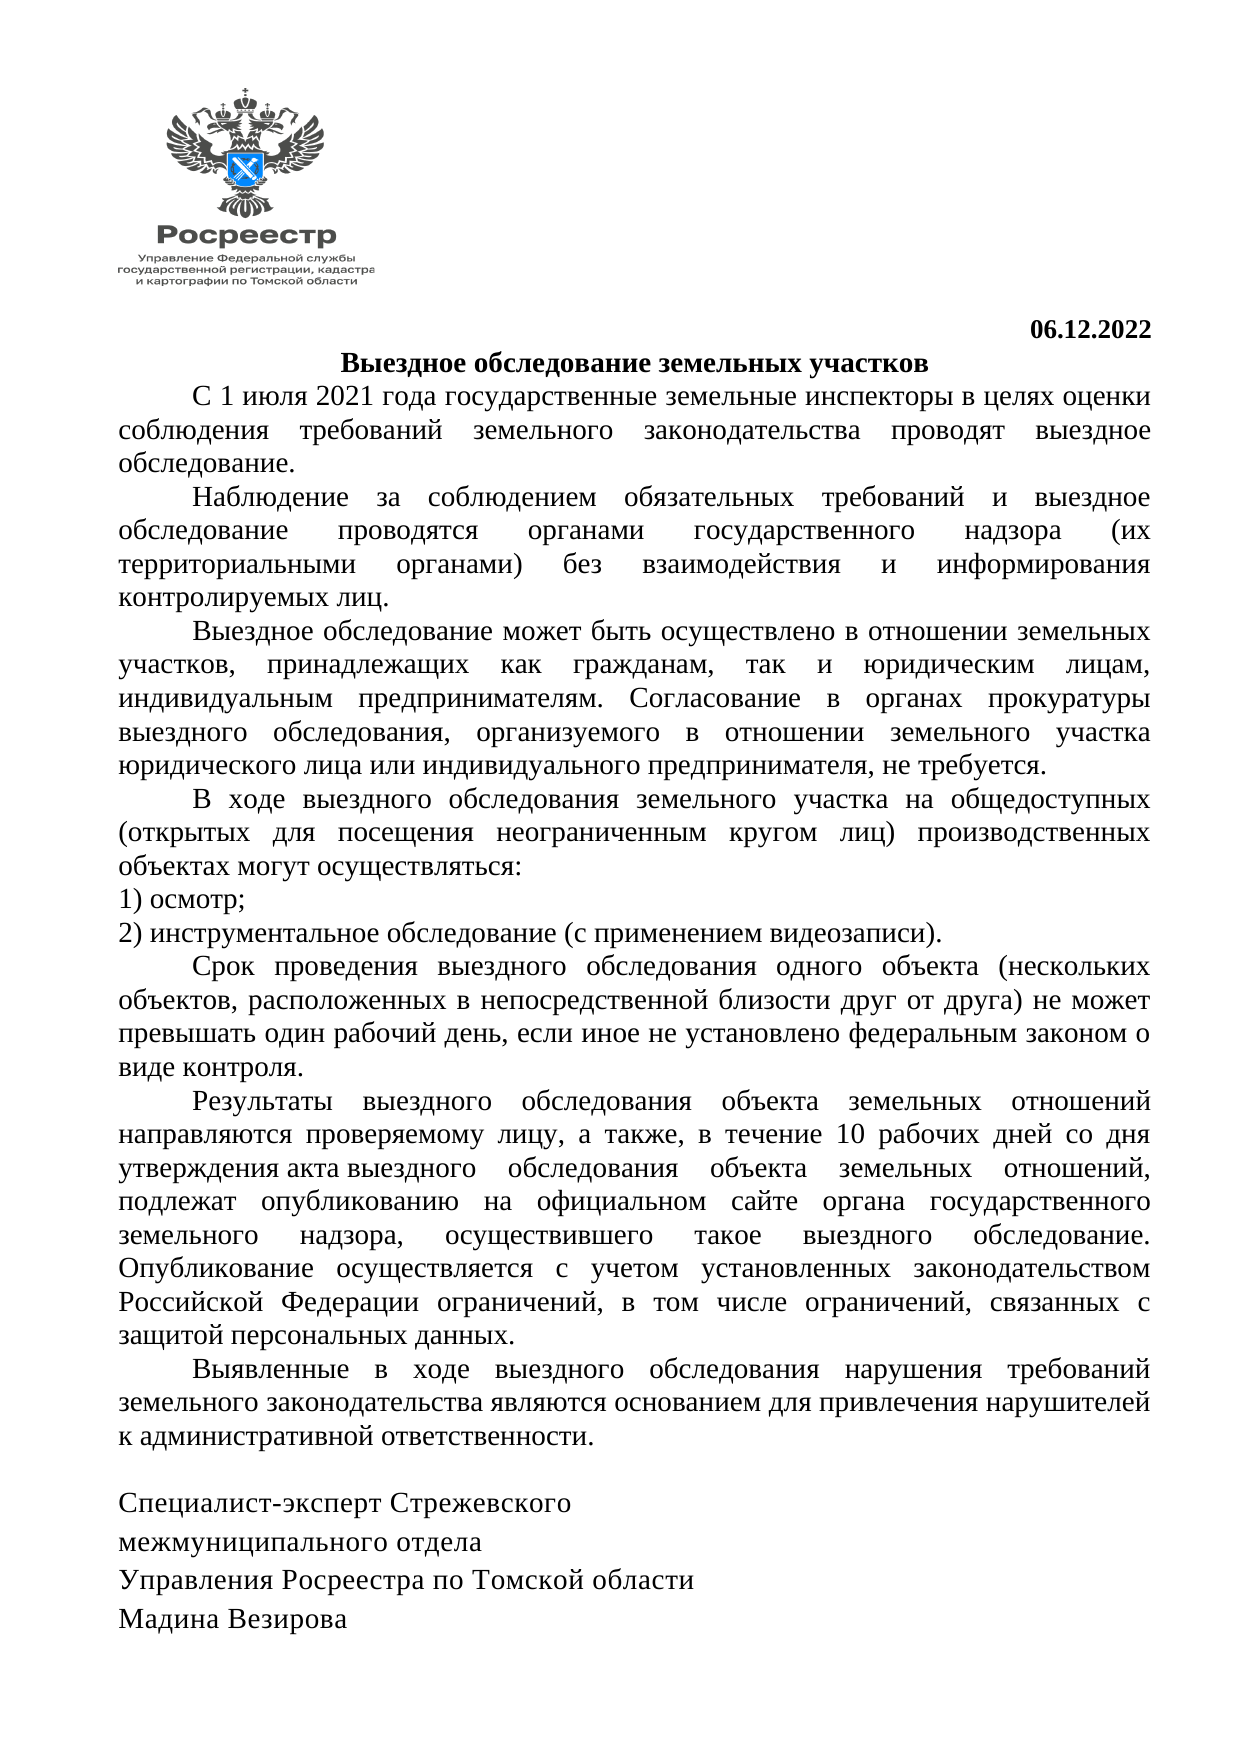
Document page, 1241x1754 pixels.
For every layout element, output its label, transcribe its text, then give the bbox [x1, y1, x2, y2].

text 2) инструментальное обследование (с применением видеозаписи). [118, 915, 1152, 948]
text межмуниципального отдела [118, 1524, 1152, 1557]
text Управления Росреестра по Томской области [118, 1562, 1152, 1596]
text Выездное обследование может быть осуществлено в отношении земельных участков, принадлежащих как гражданам, так и юридическим лицам, индивидуальным предпринимателям. Согласование в органах прокуратуры выездного обследования, организуемого в отношении земельного участка юридического лица или индивидуального предпринимателя, не требуется. [118, 613, 1152, 781]
picture [118, 88, 375, 286]
text Специалист-эксперт Стрежевского [118, 1485, 1152, 1519]
text Выездное обследование земельных участков [118, 345, 1152, 378]
text 1) осмотр; [118, 881, 1152, 915]
text Выявленные в ходе выездного обследования нарушения требований земельного законодательства являются основанием для привлечения нарушителей к административной ответственности. [118, 1351, 1152, 1452]
text Результаты выездного обследования объекта земельных отношений направляются проверяемому лицу, а также, в течение 10 рабочих дней со дня утверждения акта выездного обследования объекта земельных отношений, подлежат опубликованию на официальном сайте органа государственного земельного надзора, осуществившего такое выездного обследование. Опубликование осуществляется с учетом установленных законодательством Российской Федерации ограничений, в том числе ограничений, связанных с защитой персональных данных. [118, 1083, 1152, 1351]
text Наблюдение за соблюдением обязательных требований и выездное обследование проводятся органами государственного надзора (их территориальными органами) без взаимодействия и информирования контролируемых лиц. [118, 479, 1152, 613]
text С 1 июля 2021 года государственные земельные инспекторы в целях оценки соблюдения требований земельного законодательства проводят выездное обследование. [118, 378, 1152, 479]
text В ходе выездного обследования земельного участка на общедоступных (открытых для посещения неограниченным кругом лиц) производственных объектах могут осуществляться: [118, 781, 1152, 881]
text Срок проведения выездного обследования одного объекта (нескольких объектов, расположенных в непосредственной близости друг от друга) не может превышать один рабочий день, если иное не установлено федеральным законом о виде контроля. [118, 948, 1152, 1083]
text 06.12.2022 [118, 313, 1152, 345]
text Мадина Везирова [118, 1601, 1152, 1634]
